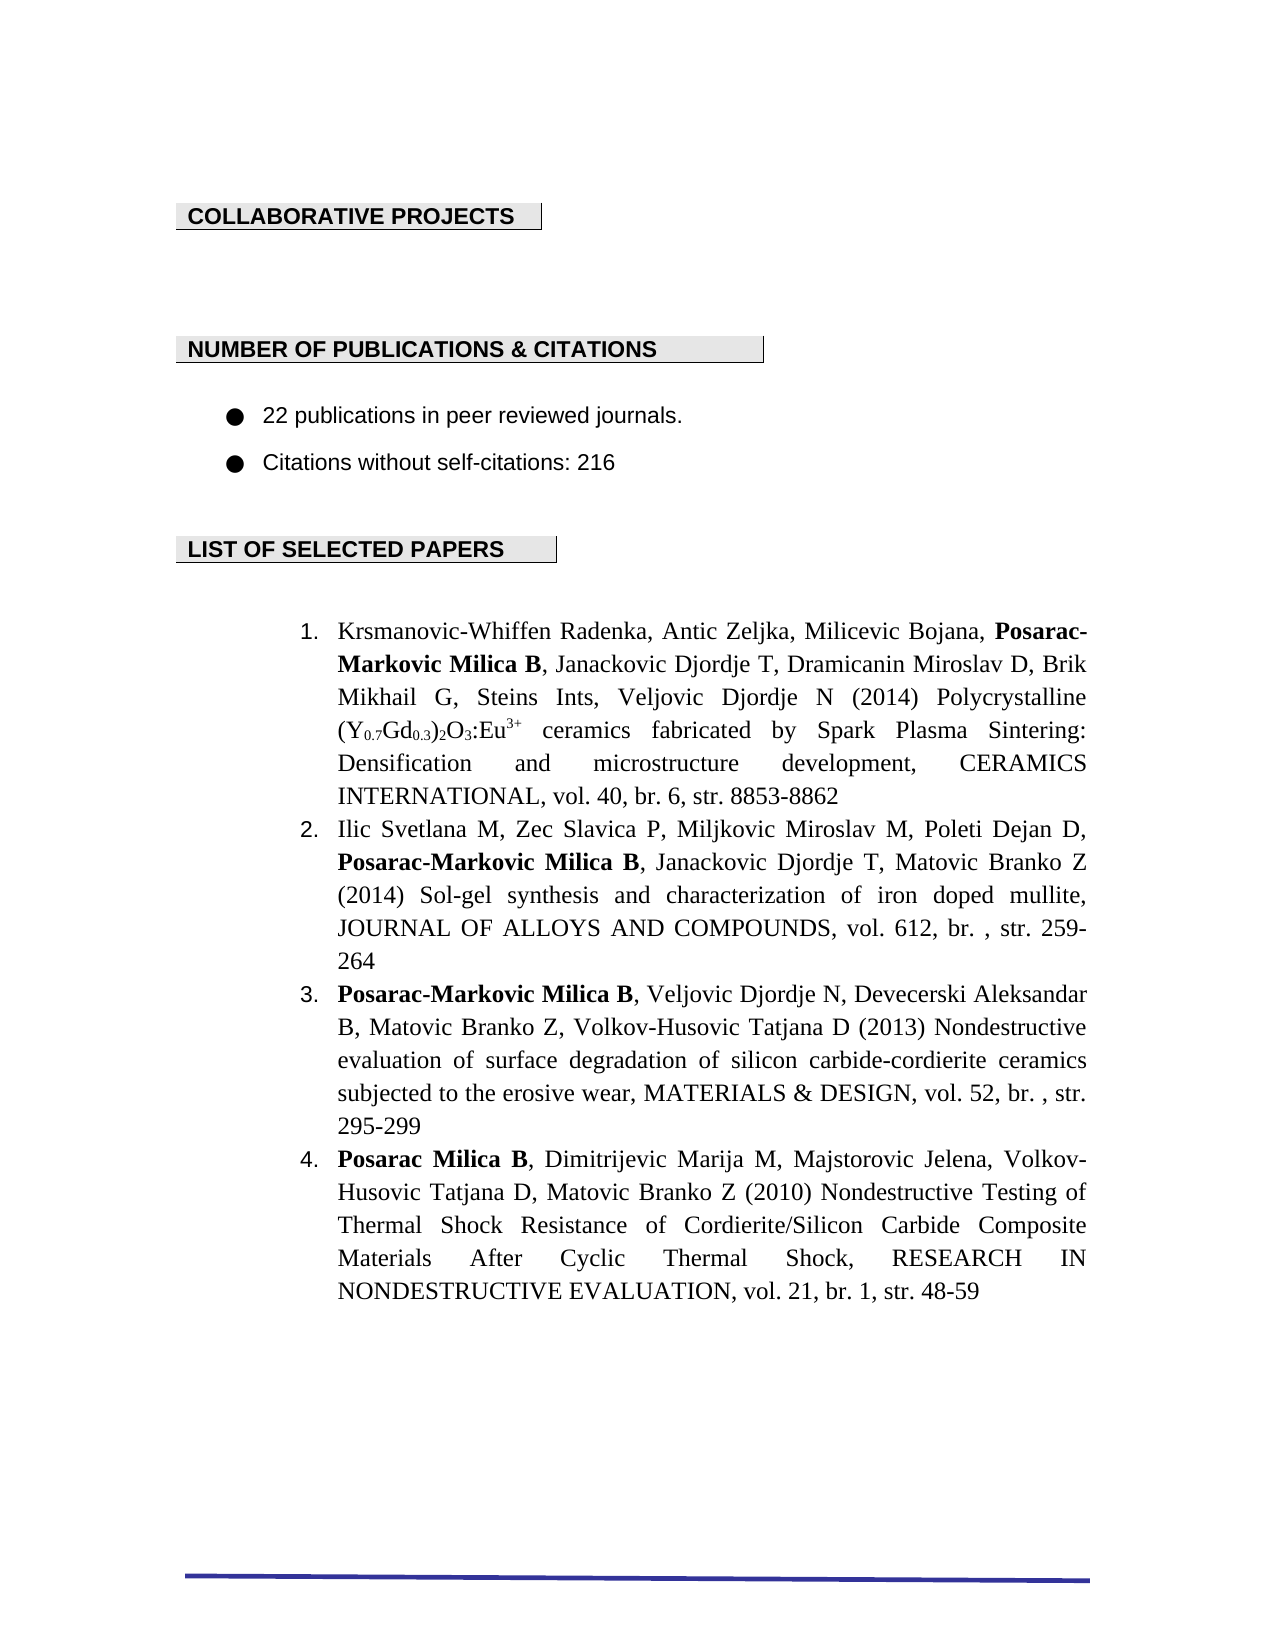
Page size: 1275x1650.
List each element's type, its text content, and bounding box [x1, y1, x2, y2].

list Posarac-Markovic Milica B, Veljovic Djordje N, Devecerski Aleksandar B, Matovic Branko Z, Volkov-Husovic Tatjana D (2013) Nondestructive evaluation of surface degradation of silicon carbide-cordierite ceramics subjected to the erosive wear, MATERIALS & DESIGN, vol. 52, br. , str. 295-299 [300, 979, 1087, 1140]
list Citations without self-citations: 216 [225, 436, 1087, 483]
table_header NUMBER OF PUBLICATIONS & CITATIONS [176, 336, 763, 362]
list Ilic Svetlana M, Zec Slavica P, Miljkovic Miroslav M, Poleti Dejan D, Posarac-Markovic Milica B, Janackovic Djordje T, Matovic Branko Z (2014) Sol-gel synthesis and characterization of iron doped mullite, JOURNAL OF ALLOYS AND COMPOUNDS, vol. 612, br. , str. 259-264 [300, 814, 1087, 975]
table_header COLLABORATIVE PROJECTS [176, 203, 541, 229]
list Posarac Milica B, Dimitrijevic Marija M, Majstorovic Jelena, Volkov-Husovic Tatjana D, Matovic Branko Z (2010) Nondestructive Testing of Thermal Shock Resistance of Cordierite/Silicon Carbide Composite Materials After Cyclic Thermal Shock, RESEARCH IN NONDESTRUCTIVE EVALUATION, vol. 21, br. 1, str. 48-59 [300, 1144, 1087, 1305]
list Krsmanovic-Whiffen Radenka, Antic Zeljka, Milicevic Bojana, Posarac-Markovic Milica B, Janackovic Djordje T, Dramicanin Miroslav D, Brik Mikhail G, Steins Ints, Veljovic Djordje N (2014) Polycrystalline (Y0.7Gd0.3)2O3:Eu3+ ceramics fabricated by Spark Plasma Sintering: Densification and microstructure development, CERAMICS INTERNATIONAL, vol. 40, br. 6, str. 8853-8862 [300, 616, 1087, 810]
list 22 publications in peer reviewed journals. [225, 389, 1087, 436]
table_header LIST OF SELECTED PAPERS [176, 536, 556, 562]
